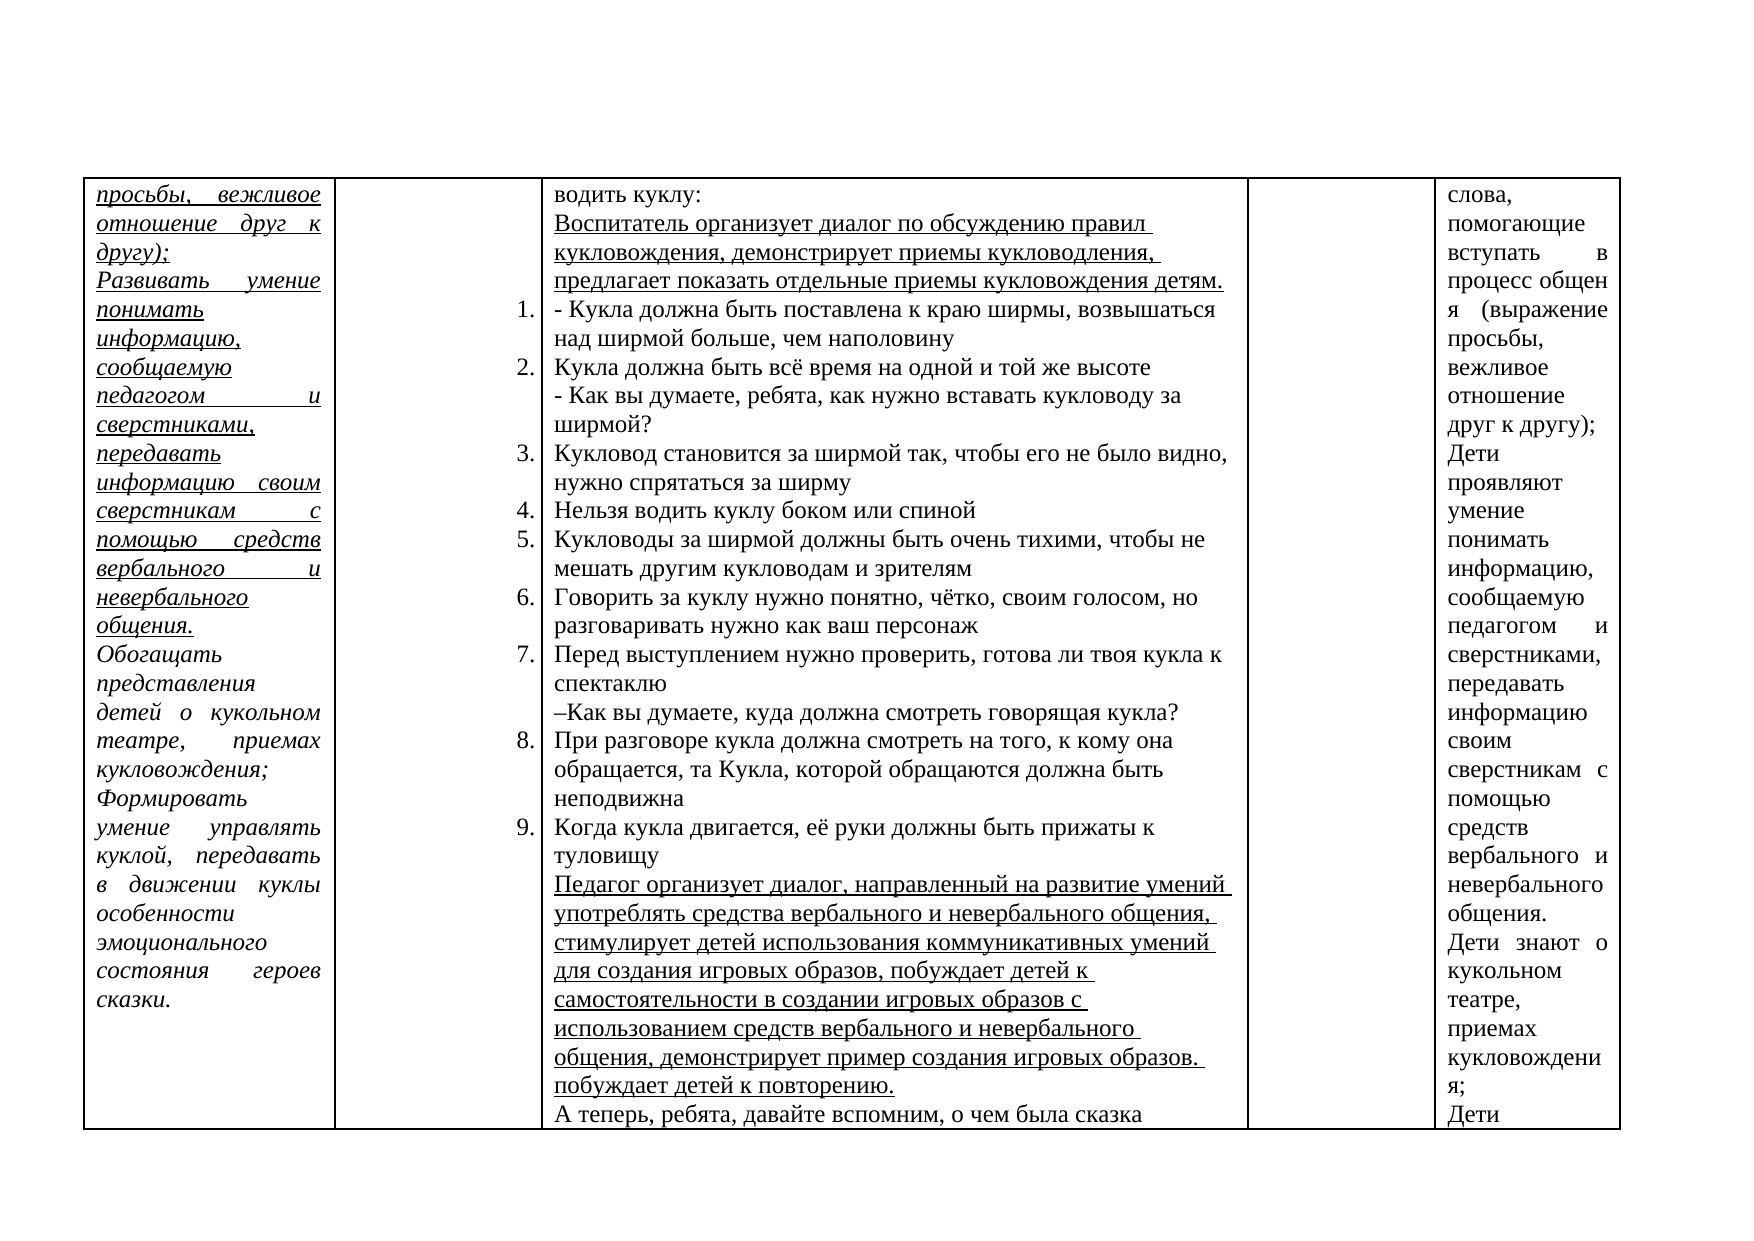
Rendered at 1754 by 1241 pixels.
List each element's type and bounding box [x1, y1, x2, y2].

table_cell [1249, 179, 1434, 1128]
table_cell [336, 179, 541, 1128]
table_cell [543, 179, 1247, 1128]
table_cell [85, 179, 334, 1128]
table_cell [1436, 179, 1619, 1128]
